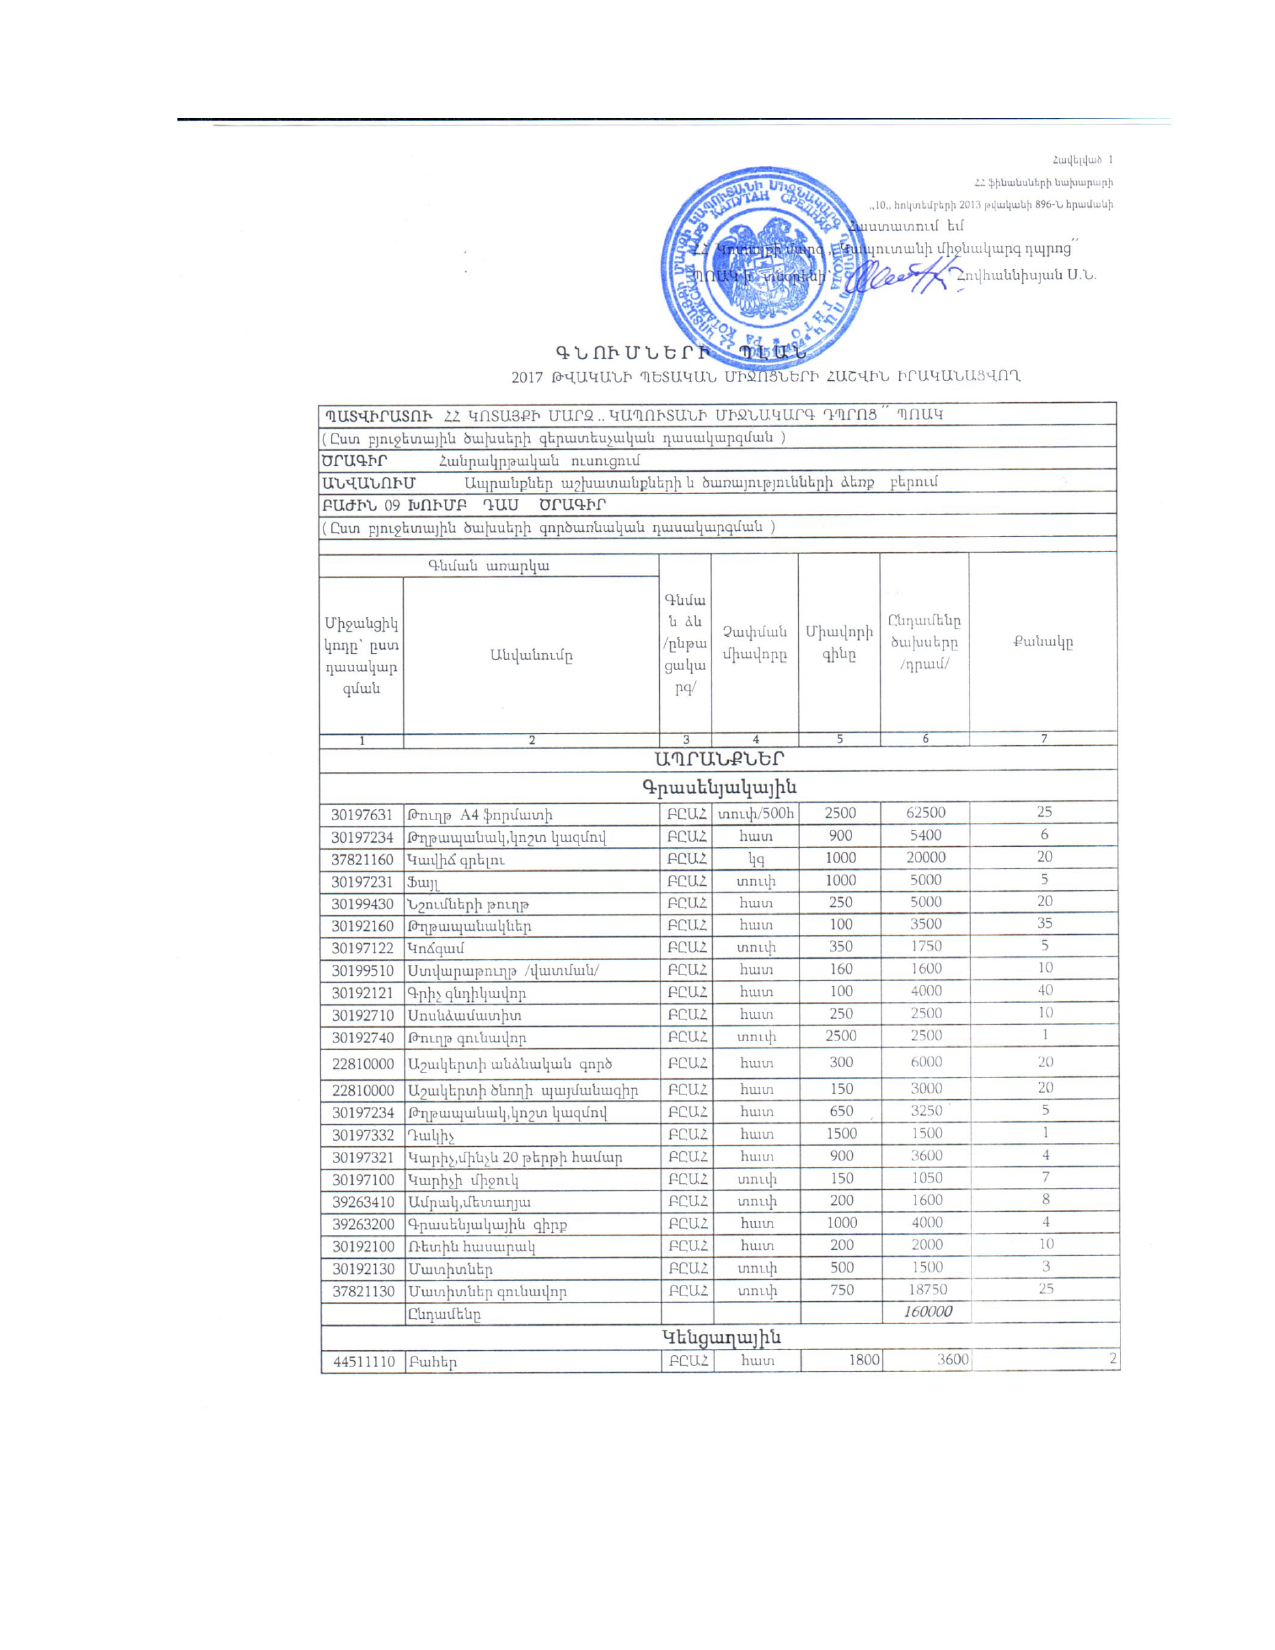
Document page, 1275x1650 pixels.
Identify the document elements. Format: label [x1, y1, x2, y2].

picture [177, 118, 1178, 1532]
